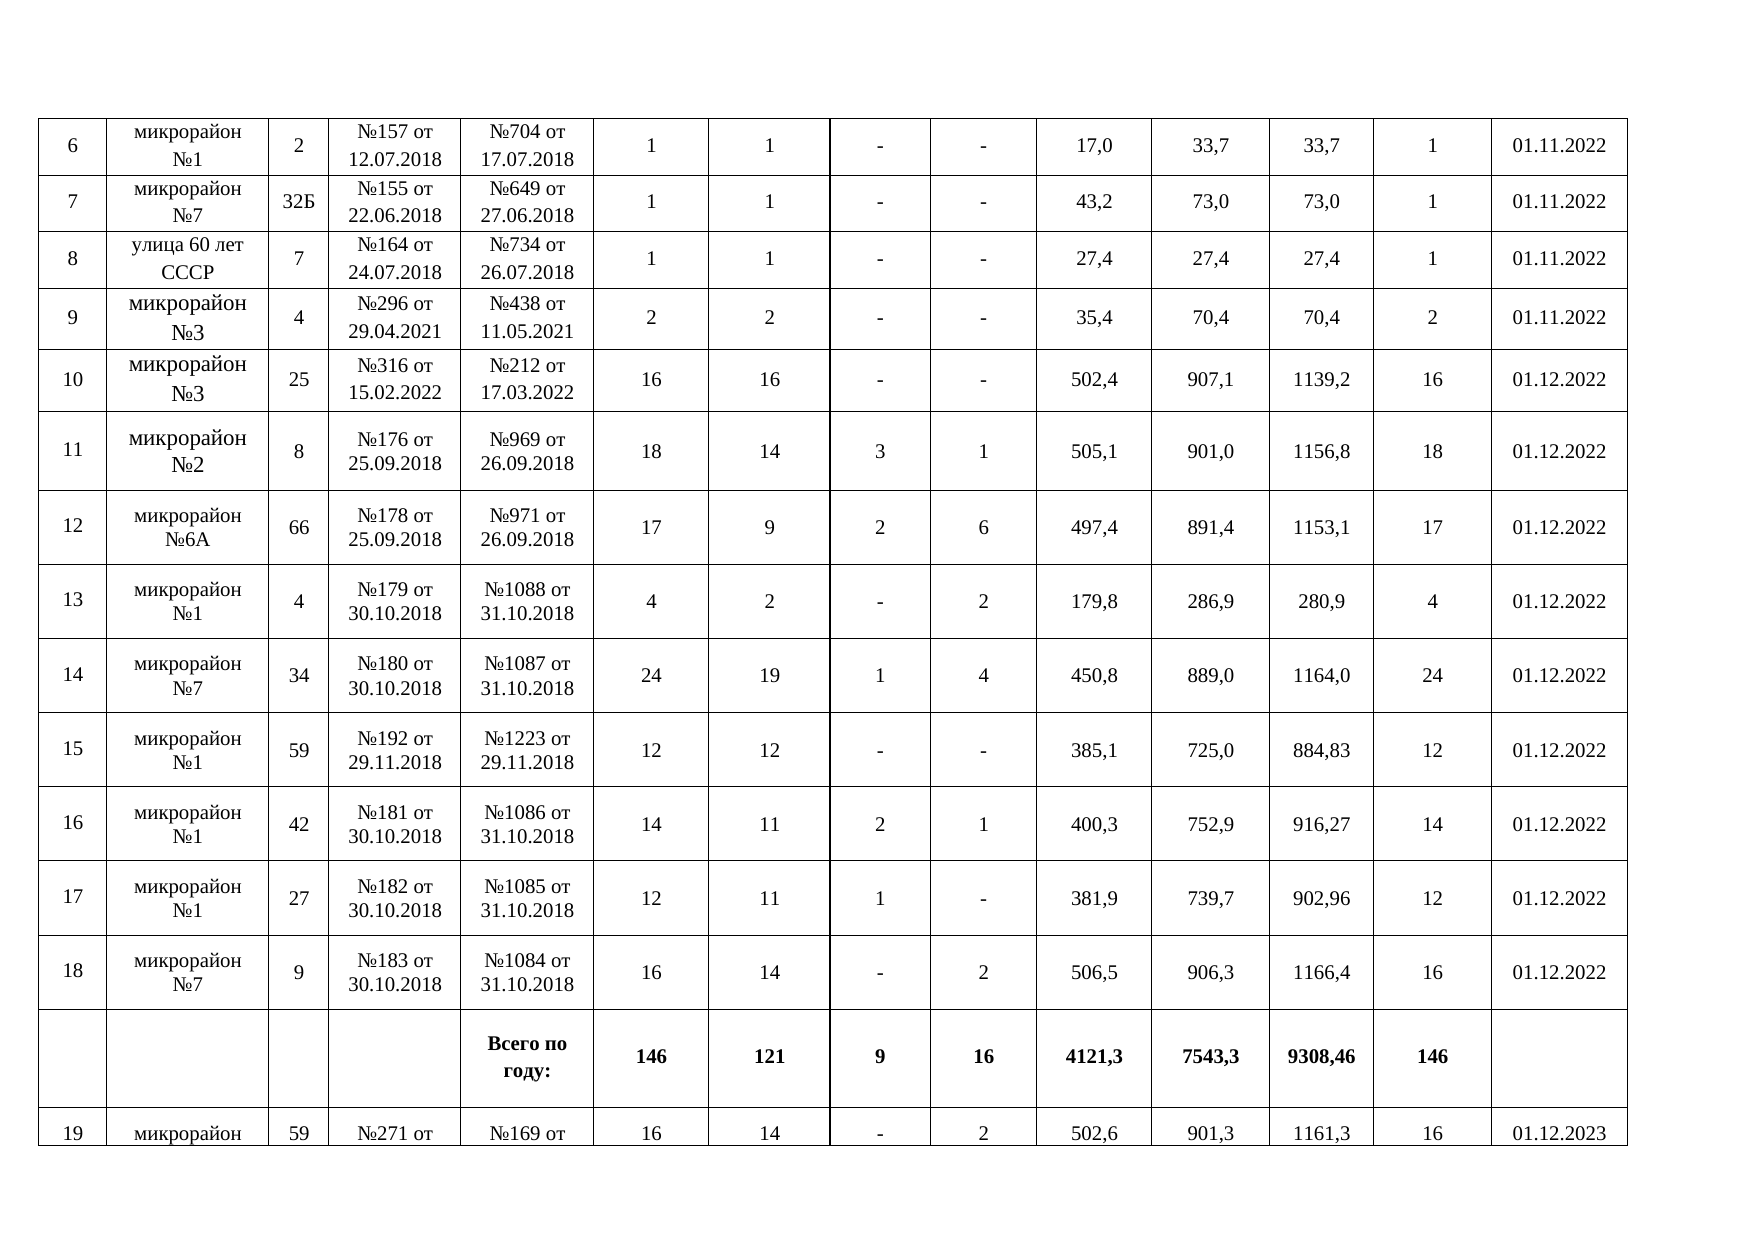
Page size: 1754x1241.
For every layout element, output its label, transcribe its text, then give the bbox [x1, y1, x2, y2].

table_cell 24 [594, 639, 708, 712]
table_cell 12 [709, 713, 829, 786]
table_cell №704 от 17.07.2018 [461, 119, 593, 175]
table_cell №1223 от 29.11.2018 [461, 713, 593, 786]
table_cell №180 от 30.10.2018 [329, 639, 460, 712]
table_cell №183 от 30.10.2018 [329, 936, 460, 1009]
table_cell - [831, 176, 930, 231]
table_cell 1 [594, 176, 708, 231]
table_cell 01.12.2022 [1492, 936, 1627, 1009]
table_cell 1 [931, 787, 1036, 860]
table_cell №169 от 28.02.2020 [461, 1108, 593, 1144]
table_cell - [831, 232, 930, 288]
table_cell микрорайон №7 [107, 176, 268, 231]
table_cell №178 от 25.09.2018 [329, 491, 460, 564]
table_cell 12 [594, 861, 708, 934]
table_cell 16 [39, 787, 106, 860]
table_cell 907,1 [1152, 350, 1269, 411]
table_cell микрорайон №1 [107, 861, 268, 934]
table_cell 14 [709, 1108, 829, 1144]
table_cell микрорайон №7 [107, 1108, 268, 1144]
table_cell 1 [709, 119, 829, 175]
table_cell 33,7 [1270, 119, 1373, 175]
table_cell 19 [39, 1108, 106, 1144]
table_cell 9 [39, 289, 106, 349]
table_cell 8 [39, 232, 106, 288]
table_cell 1139,2 [1270, 350, 1373, 411]
table_cell 27,4 [1270, 232, 1373, 288]
table_cell микрорайон №7 [107, 639, 268, 712]
table_cell №155 от 22.06.2018 [329, 176, 460, 231]
table_cell 01.12.2022 [1492, 861, 1627, 934]
table_cell 01.11.2022 [1492, 176, 1627, 231]
table_cell 146 [594, 1010, 708, 1107]
table_cell 10 [39, 350, 106, 411]
table_cell микрорайон №7 [107, 936, 268, 1009]
table_cell 59 [269, 1108, 328, 1144]
table_cell 11 [39, 412, 106, 489]
table_cell 121 [709, 1010, 829, 1107]
table_cell 1 [831, 639, 930, 712]
table_cell 891,4 [1152, 491, 1269, 564]
table_cell 752,9 [1152, 787, 1269, 860]
table_cell Всего по году: [461, 1010, 593, 1107]
table_cell микрорайон №3 [107, 289, 268, 349]
table_cell 01.12.2023 [1492, 1108, 1627, 1144]
table_cell 32Б [269, 176, 328, 231]
table_cell 502,4 [1037, 350, 1151, 411]
table_cell 16 [1374, 936, 1491, 1009]
table_cell 01.12.2022 [1492, 639, 1627, 712]
table_cell 286,9 [1152, 565, 1269, 638]
table_cell №164 от 24.07.2018 [329, 232, 460, 288]
table_cell 73,0 [1152, 176, 1269, 231]
table_cell микрорайон №2 [107, 412, 268, 489]
table_cell №157 от 12.07.2018 [329, 119, 460, 175]
table_cell 01.12.2022 [1492, 713, 1627, 786]
table_cell 1 [1374, 119, 1491, 175]
table_cell №212 от 17.03.2022 [461, 350, 593, 411]
table_cell 18 [1374, 412, 1491, 489]
table_cell 8 [269, 412, 328, 489]
table_cell 4 [269, 289, 328, 349]
table_cell №179 от 30.10.2018 [329, 565, 460, 638]
table_cell 2 [931, 1108, 1036, 1144]
table_cell 14 [709, 936, 829, 1009]
table_cell 9308,46 [1270, 1010, 1373, 1107]
table_cell №734 от 26.07.2018 [461, 232, 593, 288]
table_cell 1166,4 [1270, 936, 1373, 1009]
table_cell 34 [269, 639, 328, 712]
table_cell 1 [931, 412, 1036, 489]
table_cell 2 [594, 289, 708, 349]
table_cell 16 [1374, 1108, 1491, 1144]
table_cell 1 [831, 861, 930, 934]
table_cell - [931, 713, 1036, 786]
table_cell 24 [1374, 639, 1491, 712]
table_cell - [831, 565, 930, 638]
table_cell микрорайон №1 [107, 713, 268, 786]
table_cell - [831, 289, 930, 349]
table_cell 01.12.2022 [1492, 565, 1627, 638]
table_cell - [831, 1108, 930, 1144]
table_cell 11 [709, 787, 829, 860]
table_cell микрорайон №6А [107, 491, 268, 564]
table_cell микрорайон №1 [107, 565, 268, 638]
table_cell 450,8 [1037, 639, 1151, 712]
table_cell №181 от 30.10.2018 [329, 787, 460, 860]
table_cell 12 [1374, 713, 1491, 786]
table_cell №1085 от 31.10.2018 [461, 861, 593, 934]
table_cell 70,4 [1152, 289, 1269, 349]
table_cell 59 [269, 713, 328, 786]
table_cell 1164,0 [1270, 639, 1373, 712]
table_cell 2 [931, 565, 1036, 638]
table_cell 505,1 [1037, 412, 1151, 489]
table_cell 15 [39, 713, 106, 786]
table_cell №182 от 30.10.2018 [329, 861, 460, 934]
table_cell №649 от 27.06.2018 [461, 176, 593, 231]
table_cell №971 от 26.09.2018 [461, 491, 593, 564]
table_cell 901,3 [1152, 1108, 1269, 1144]
table_cell - [931, 232, 1036, 288]
table_cell 42 [269, 787, 328, 860]
table_cell 497,4 [1037, 491, 1151, 564]
table_cell [107, 1010, 268, 1107]
table_cell 14 [1374, 787, 1491, 860]
table_cell 884,83 [1270, 713, 1373, 786]
table_cell 01.11.2022 [1492, 119, 1627, 175]
table_cell 33,7 [1152, 119, 1269, 175]
table_cell 1 [709, 176, 829, 231]
table_cell микрорайон №1 [107, 787, 268, 860]
table_cell 6 [931, 491, 1036, 564]
table_cell 1 [594, 119, 708, 175]
table_cell 25 [269, 350, 328, 411]
table_cell [1492, 1010, 1627, 1107]
table_cell 11 [709, 861, 829, 934]
table_cell [269, 1010, 328, 1107]
table_cell [39, 1010, 106, 1107]
table_cell - [931, 861, 1036, 934]
table_cell 381,9 [1037, 861, 1151, 934]
table_cell 17,0 [1037, 119, 1151, 175]
table_cell 725,0 [1152, 713, 1269, 786]
table_cell 902,96 [1270, 861, 1373, 934]
table_cell 1 [709, 232, 829, 288]
table_cell 17 [1374, 491, 1491, 564]
table_cell 12 [1374, 861, 1491, 934]
table_cell 18 [39, 936, 106, 1009]
table_cell 4 [1374, 565, 1491, 638]
table_cell 01.11.2022 [1492, 289, 1627, 349]
table_cell 1 [594, 232, 708, 288]
table_cell 9 [709, 491, 829, 564]
table_cell 385,1 [1037, 713, 1151, 786]
table_cell №296 от 29.04.2021 [329, 289, 460, 349]
table_cell 14 [594, 787, 708, 860]
table_cell 01.11.2022 [1492, 232, 1627, 288]
table_cell 16 [594, 350, 708, 411]
table_cell 27 [269, 861, 328, 934]
table_cell микрорайон №1 [107, 119, 268, 175]
table_cell - [831, 119, 930, 175]
table_cell 889,0 [1152, 639, 1269, 712]
table_cell 916,27 [1270, 787, 1373, 860]
table_cell - [831, 350, 930, 411]
table_cell 14 [709, 412, 829, 489]
table_cell 146 [1374, 1010, 1491, 1107]
table_cell 4121,3 [1037, 1010, 1151, 1107]
table_cell 2 [709, 289, 829, 349]
table_cell 16 [931, 1010, 1036, 1107]
table_cell 506,5 [1037, 936, 1151, 1009]
table_cell - [931, 119, 1036, 175]
table_cell улица 60 лет СССР [107, 232, 268, 288]
table_cell 1 [1374, 176, 1491, 231]
table_cell 1161,3 [1270, 1108, 1373, 1144]
table_cell 16 [1374, 350, 1491, 411]
table_cell - [931, 289, 1036, 349]
table_cell 9 [831, 1010, 930, 1107]
table_cell [329, 1010, 460, 1107]
table_cell №1087 от 31.10.2018 [461, 639, 593, 712]
table_cell - [831, 713, 930, 786]
table_cell - [931, 350, 1036, 411]
table_cell 2 [709, 565, 829, 638]
table_cell 2 [931, 936, 1036, 1009]
table_cell №969 от 26.09.2018 [461, 412, 593, 489]
table_cell №316 от 15.02.2022 [329, 350, 460, 411]
table_cell 4 [931, 639, 1036, 712]
table_cell 27,4 [1037, 232, 1151, 288]
table_cell №192 от 29.11.2018 [329, 713, 460, 786]
table_cell 1 [1374, 232, 1491, 288]
table_cell 7 [269, 232, 328, 288]
table_cell 906,3 [1152, 936, 1269, 1009]
table_cell 01.12.2022 [1492, 787, 1627, 860]
table_cell 43,2 [1037, 176, 1151, 231]
table_cell 280,9 [1270, 565, 1373, 638]
table_cell - [831, 936, 930, 1009]
table_cell 16 [594, 936, 708, 1009]
table_cell 16 [709, 350, 829, 411]
table_cell 7543,3 [1152, 1010, 1269, 1107]
table_cell 2 [831, 787, 930, 860]
table_cell 01.12.2022 [1492, 491, 1627, 564]
table_cell 2 [831, 491, 930, 564]
table_cell 4 [269, 565, 328, 638]
table_cell 1156,8 [1270, 412, 1373, 489]
table_cell №1084 от 31.10.2018 [461, 936, 593, 1009]
table_cell 18 [594, 412, 708, 489]
table_cell 7 [39, 176, 106, 231]
table_cell 179,8 [1037, 565, 1151, 638]
table_cell - [931, 176, 1036, 231]
table_cell 1153,1 [1270, 491, 1373, 564]
table_cell 73,0 [1270, 176, 1373, 231]
table_cell 901,0 [1152, 412, 1269, 489]
table_cell 502,6 [1037, 1108, 1151, 1144]
table_cell 17 [39, 861, 106, 934]
table_cell 14 [39, 639, 106, 712]
table_cell №176 от 25.09.2018 [329, 412, 460, 489]
table_cell 4 [594, 565, 708, 638]
table_cell 01.12.2022 [1492, 350, 1627, 411]
table_cell 35,4 [1037, 289, 1151, 349]
table_cell 13 [39, 565, 106, 638]
table_cell №1088 от 31.10.2018 [461, 565, 593, 638]
table_cell 12 [594, 713, 708, 786]
table_cell 3 [831, 412, 930, 489]
table_cell 19 [709, 639, 829, 712]
table_cell №271 от 26.02.2020 [329, 1108, 460, 1144]
table_cell №438 от 11.05.2021 [461, 289, 593, 349]
table_cell 9 [269, 936, 328, 1009]
table_cell 27,4 [1152, 232, 1269, 288]
table_cell 2 [269, 119, 328, 175]
table_cell 01.12.2022 [1492, 412, 1627, 489]
table_cell №1086 от 31.10.2018 [461, 787, 593, 860]
table_cell 66 [269, 491, 328, 564]
table_cell 739,7 [1152, 861, 1269, 934]
table_cell 12 [39, 491, 106, 564]
table_cell 70,4 [1270, 289, 1373, 349]
table_cell 400,3 [1037, 787, 1151, 860]
table_cell 17 [594, 491, 708, 564]
table_cell 6 [39, 119, 106, 175]
table_cell 16 [594, 1108, 708, 1144]
table_cell микрорайон №3 [107, 350, 268, 411]
table_cell 2 [1374, 289, 1491, 349]
